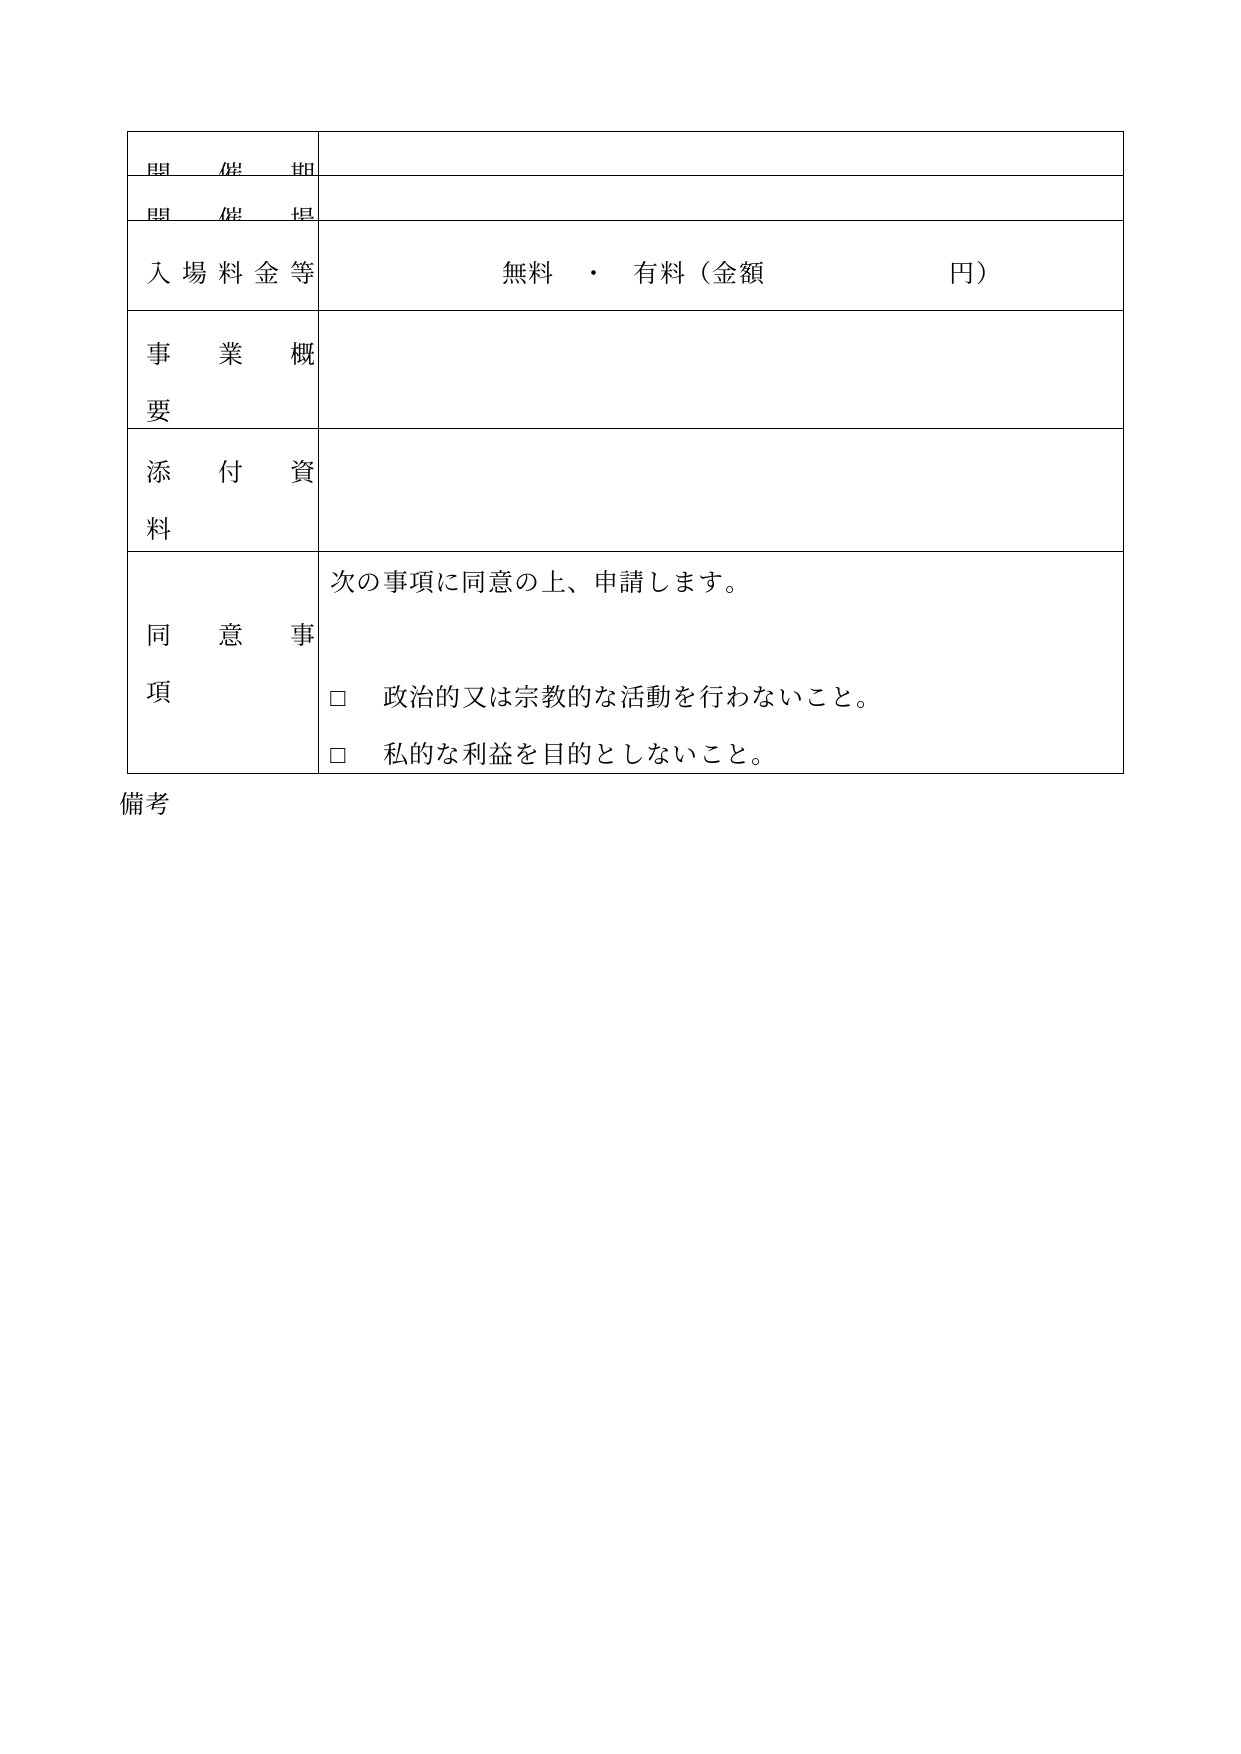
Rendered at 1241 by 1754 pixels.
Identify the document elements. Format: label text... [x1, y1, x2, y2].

table_cell 事 業 概 要 [128, 311, 318, 428]
table_cell [319, 429, 1123, 551]
table_cell [319, 176, 1123, 220]
text 備考 [119, 774, 1121, 831]
table_cell 同 意 事 項 [128, 552, 318, 773]
table_cell 入場料金等 [128, 221, 318, 310]
table_cell 開 催 期 日 [128, 132, 318, 175]
table_cell 次の事項に同意の上、申請します。 □ 政治的又は宗教的な活動を行わないこと。 □ 私的な利益を目的としないこと。 □ 事業終了後、９０日以内に後援事業実施報告書を提出すること。 □ その他町田市後援事務取扱要綱に基づき事業を実施すること。 [319, 552, 1123, 773]
table_cell 添 付 資 料 [128, 429, 318, 551]
table_cell 開 催 場 所 [128, 176, 318, 220]
table_cell [319, 311, 1123, 428]
table_cell [319, 132, 1123, 175]
table_cell 無料 ・ 有料（金額 円） [319, 221, 1123, 310]
